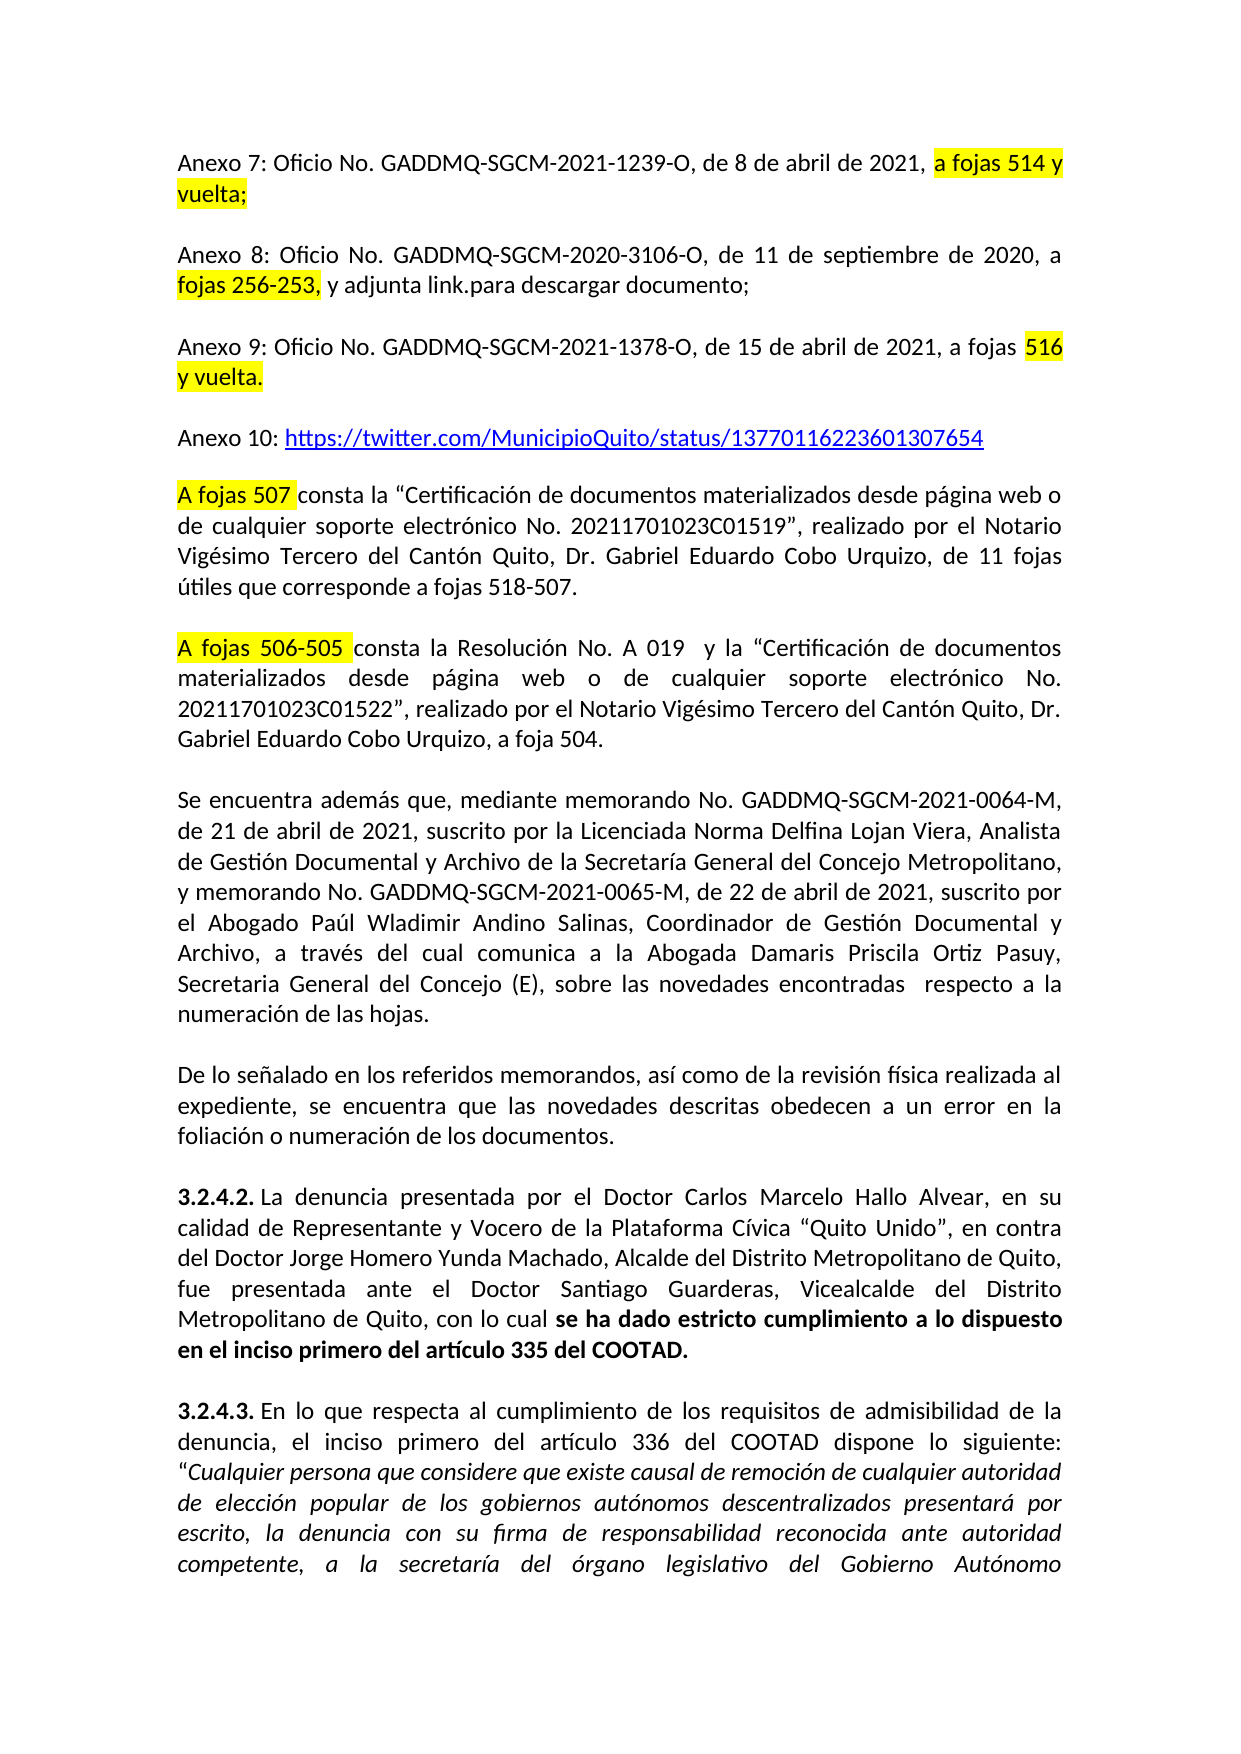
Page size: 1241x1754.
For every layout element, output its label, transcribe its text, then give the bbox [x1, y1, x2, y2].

text Se encuentra además que, mediante memorando No. GADDMQ-SGCM-2021-0064-M, de 21 de abril de 2021, suscrito por la Licenciada Norma Delfina Lojan Viera, Analista de Gestión Documental y Archivo de la Secretaría General del Concejo Metropolitano, y memorando No. GADDMQ-SGCM-2021-0065-M, de 22 de abril de 2021, suscrito por el Abogado Paúl Wladimir Andino Salinas, Coordinador de Gestión Documental y Archivo, a través del cual comunica a la Abogada Damaris Priscila Ortiz Pasuy, Secretaria General del Concejo (E), sobre las novedades encontradas respecto a la numeración de las hojas. [177, 785, 1063, 1029]
text Anexo 7: Oficio No. GADDMQ-SGCM-2021-1239-O, de 8 de abril de 2021, a fojas 514 y vuelta; [177, 148, 1063, 209]
text De lo señalado en los referidos memorandos, así como de la revisión física realizada al expediente, se encuentra que las novedades descritas obedecen a un error en la foliación o numeración de los documentos. [177, 1059, 1063, 1151]
list La denuncia presentada por el Doctor Carlos Marcelo Hallo Alvear, en su calidad de Representante y Vocero de la Plataforma Cívica “Quito Unido”, en contra del Doctor Jorge Homero Yunda Machado, Alcalde del Distrito Metropolitano de Quito, fue presentada ante el Doctor Santiago Guarderas, Vicealcalde del Distrito Metropolitano de Quito, con lo cual se ha dado estricto cumplimiento a lo dispuesto en el inciso primero del artículo 335 del COOTAD. [177, 1181, 1063, 1364]
text A fojas 507 consta la “Certificación de documentos materializados desde página web o de cualquier soporte electrónico No. 20211701023C01519”, realizado por el Notario Vigésimo Tercero del Cantón Quito, Dr. Gabriel Eduardo Cobo Urquizo, de 11 fojas útiles que corresponde a fojas 518-507. [177, 479, 1063, 602]
text Anexo 10: https://twitter.com/MunicipioQuito/status/13770116223601307654 [177, 422, 1063, 453]
text A fojas 506-505 consta la Resolución No. A 019 y la “Certificación de documentos materializados desde página web o de cualquier soporte electrónico No. 20211701023C01522”, realizado por el Notario Vigésimo Tercero del Cantón Quito, Dr. Gabriel Eduardo Cobo Urquizo, a foja 504. [177, 632, 1063, 754]
text Anexo 9: Oficio No. GADDMQ-SGCM-2021-1378-O, de 15 de abril de 2021, a fojas 516 y vuelta. [177, 331, 1063, 392]
text Anexo 8: Oficio No. GADDMQ-SGCM-2020-3106-O, de 11 de septiembre de 2020, a fojas 256-253, y adjunta link.para descargar documento; [177, 239, 1063, 300]
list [177, 1395, 1063, 1578]
